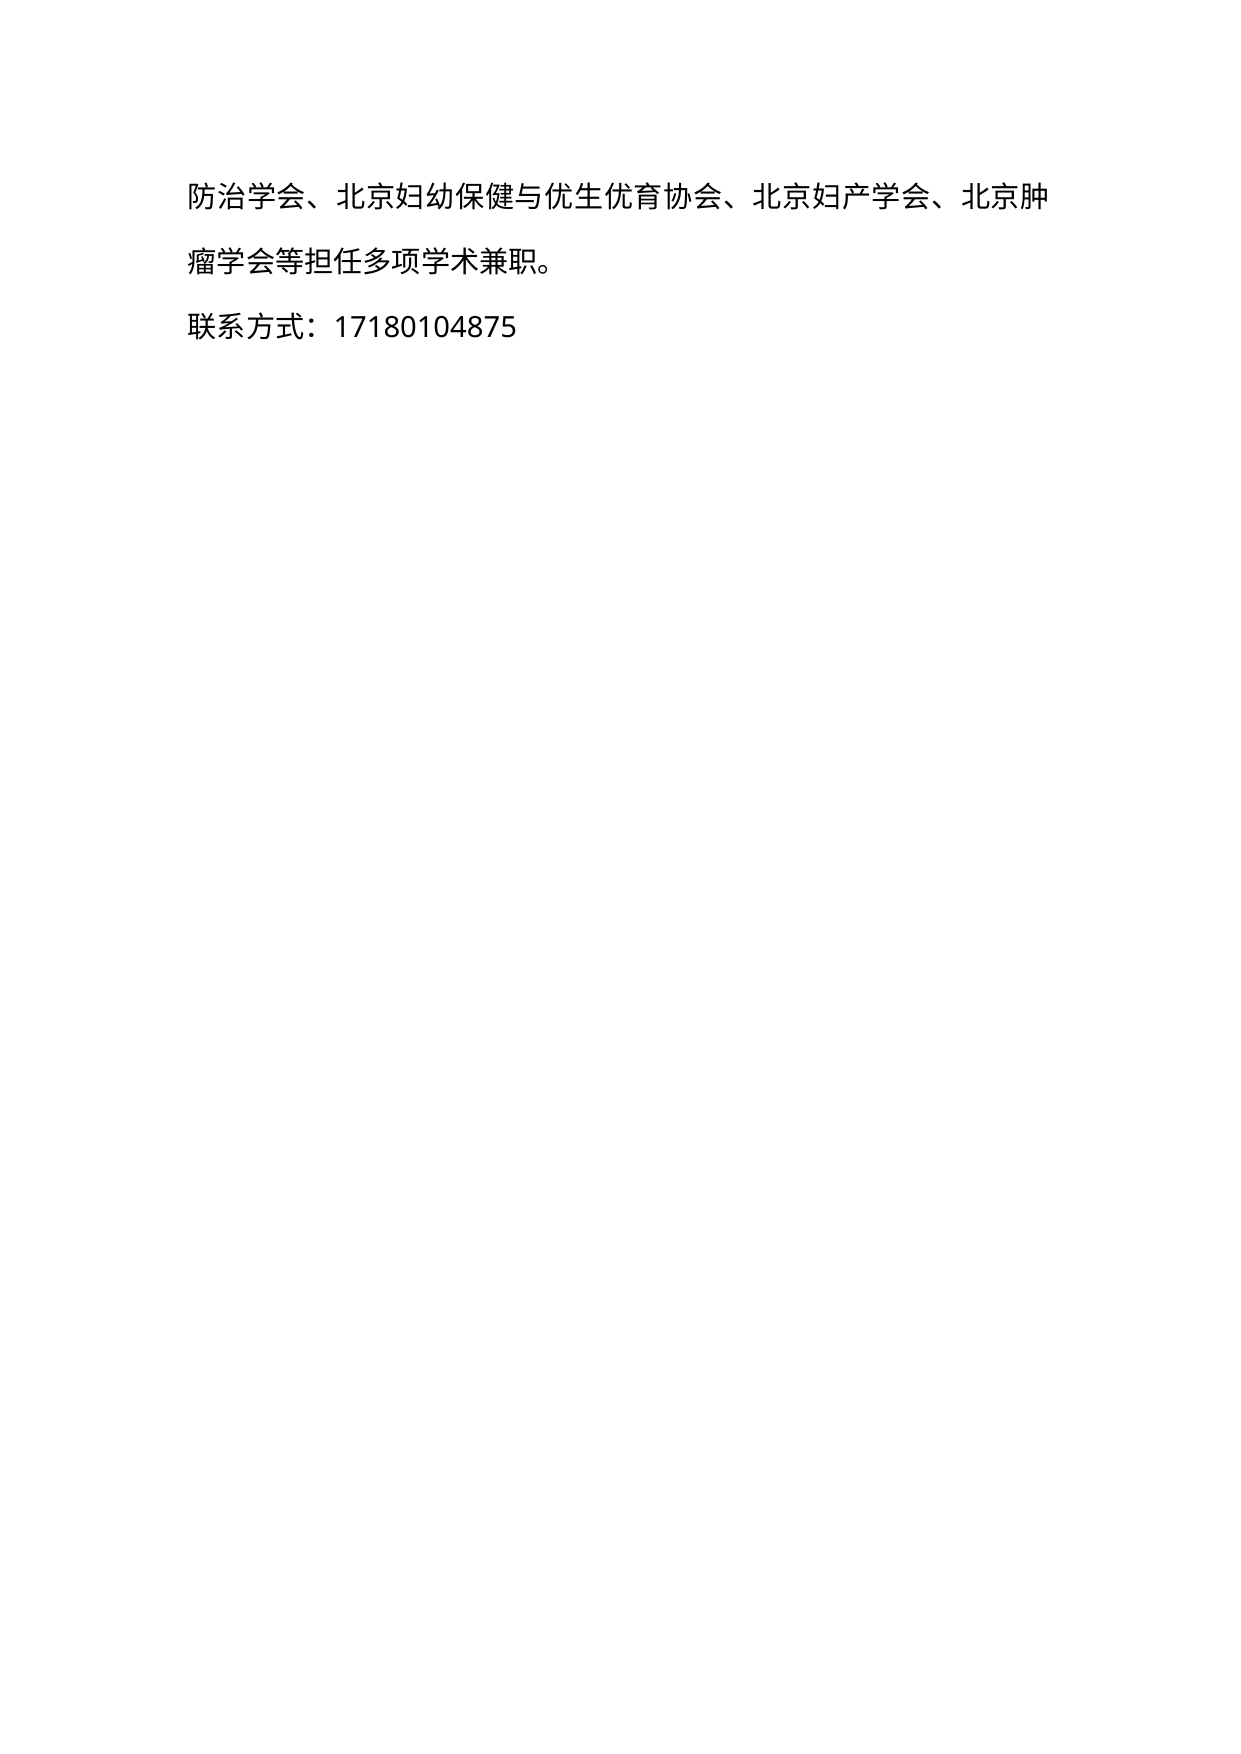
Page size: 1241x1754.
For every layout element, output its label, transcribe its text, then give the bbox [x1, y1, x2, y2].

text 联系方式：17180104875 [187, 292, 1053, 357]
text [187, 162, 1053, 292]
